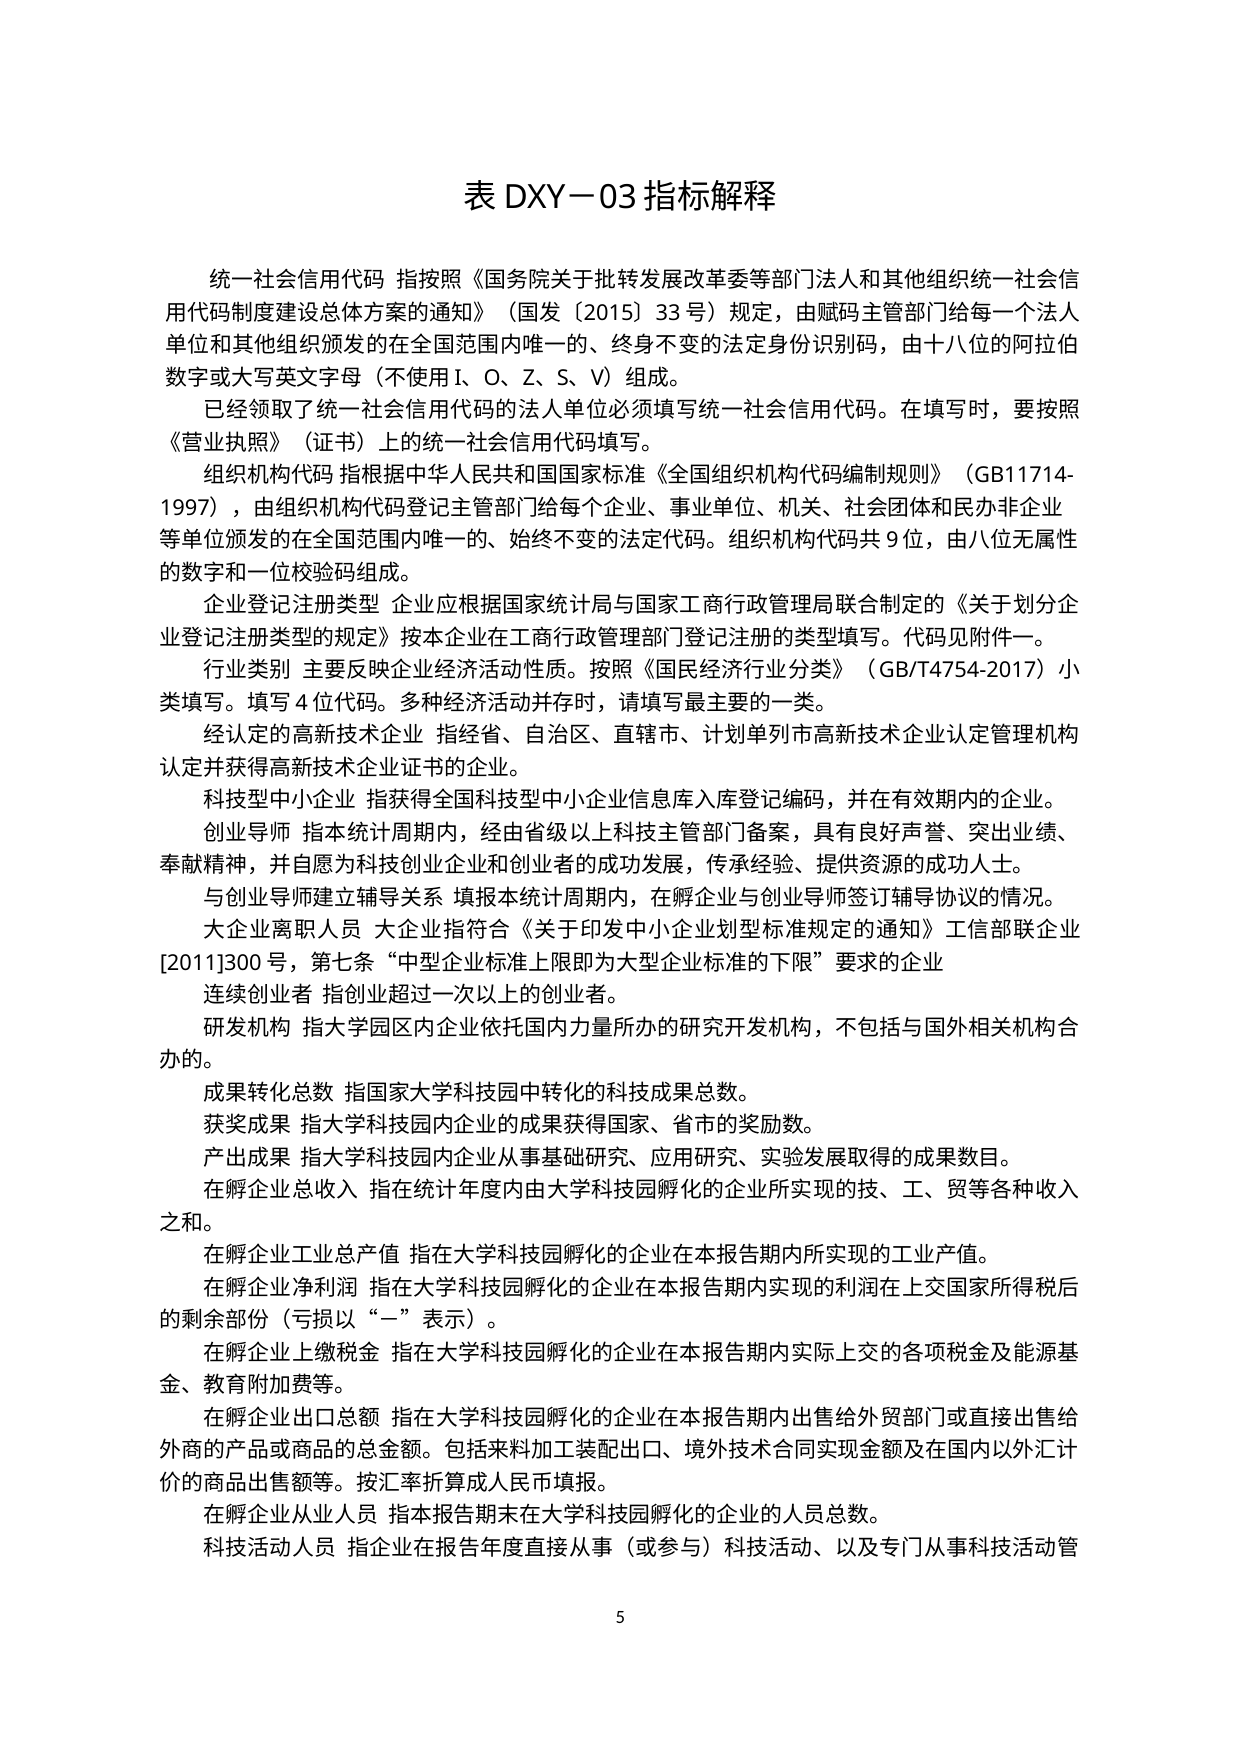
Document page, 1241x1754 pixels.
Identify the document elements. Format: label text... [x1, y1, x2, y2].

text 在孵企业净利润 指在大学科技园孵化的企业在本报告期内实现的利润在上交国家所得税后的剩余部份（亏损以“－”表示）。 [159, 1269, 1081, 1334]
text 成果转化总数 指国家大学科技园中转化的科技成果总数。 [159, 1074, 1081, 1107]
text 统一社会信用代码 指按照《国务院关于批转发展改革委等部门法人和其他组织统一社会信用代码制度建设总体方案的通知》（国发〔2015〕33号）规定，由赋码主管部门给每一个法人单位和其他组织颁发的在全国范围内唯一的、终身不变的法定身份识别码，由十八位的阿拉伯数字或大写英文字母（不使用I、O、Z、S、V）组成。 [165, 262, 1081, 392]
text 企业登记注册类型 企业应根据国家统计局与国家工商行政管理局联合制定的《关于划分企业登记注册类型的规定》按本企业在工商行政管理部门登记注册的类型填写。代码见附件一。 [159, 587, 1081, 652]
text 研发机构 指大学园区内企业依托国内力量所办的研究开发机构，不包括与国外相关机构合办的。 [159, 1009, 1081, 1074]
text 已经领取了统一社会信用代码的法人单位必须填写统一社会信用代码。在填写时，要按照《营业执照》（证书）上的统一社会信用代码填写。 [159, 392, 1081, 457]
subtitle 表DXY－03指标解释 [159, 162, 1081, 227]
text 组织机构代码 指根据中华人民共和国国家标准《全国组织机构代码编制规则》（GB11714-1997），由组织机构代码登记主管部门给每个企业、事业单位、机关、社会团体和民办非企业等单位颁发的在全国范围内唯一的、始终不变的法定代码。组织机构代码共9位，由八位无属性的数字和一位校验码组成。 [159, 457, 1081, 587]
text 连续创业者 指创业超过一次以上的创业者。 [159, 977, 1081, 1009]
text 与创业导师建立辅导关系 填报本统计周期内，在孵企业与创业导师签订辅导协议的情况。 [159, 879, 1081, 912]
text 获奖成果 指大学科技园内企业的成果获得国家、省市的奖励数。 [159, 1107, 1081, 1139]
text 行业类别 主要反映企业经济活动性质。按照《国民经济行业分类》（GB/T4754-2017）小类填写。填写4位代码。多种经济活动并存时，请填写最主要的一类。 [159, 652, 1081, 717]
text 在孵企业上缴税金 指在大学科技园孵化的企业在本报告期内实际上交的各项税金及能源基金、教育附加费等。 [159, 1334, 1081, 1399]
text 在孵企业从业人员 指本报告期末在大学科技园孵化的企业的人员总数。 [159, 1497, 1081, 1529]
text 科技型中小企业 指获得全国科技型中小企业信息库入库登记编码，并在有效期内的企业。 [159, 782, 1081, 814]
text 经认定的高新技术企业 指经省、自治区、直辖市、计划单列市高新技术企业认定管理机构认定并获得高新技术企业证书的企业。 [159, 717, 1081, 782]
text 在孵企业出口总额 指在大学科技园孵化的企业在本报告期内出售给外贸部门或直接出售给外商的产品或商品的总金额。包括来料加工装配出口、境外技术合同实现金额及在国内以外汇计价的商品出售额等。按汇率折算成人民币填报。 [159, 1399, 1081, 1497]
text 大企业离职人员 大企业指符合《关于印发中小企业划型标准规定的通知》工信部联企业[2011]300号，第七条“中型企业标准上限即为大型企业标准的下限”要求的企业 [159, 912, 1081, 977]
text 产出成果 指大学科技园内企业从事基础研究、应用研究、实验发展取得的成果数目。 [159, 1139, 1081, 1172]
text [159, 1529, 1081, 1562]
text 在孵企业总收入 指在统计年度内由大学科技园孵化的企业所实现的技、工、贸等各种收入之和。 [159, 1172, 1081, 1237]
text 创业导师 指本统计周期内，经由省级以上科技主管部门备案，具有良好声誉、突出业绩、奉献精神，并自愿为科技创业企业和创业者的成功发展，传承经验、提供资源的成功人士。 [159, 814, 1081, 879]
text 在孵企业工业总产值 指在大学科技园孵化的企业在本报告期内所实现的工业产值。 [159, 1237, 1081, 1269]
